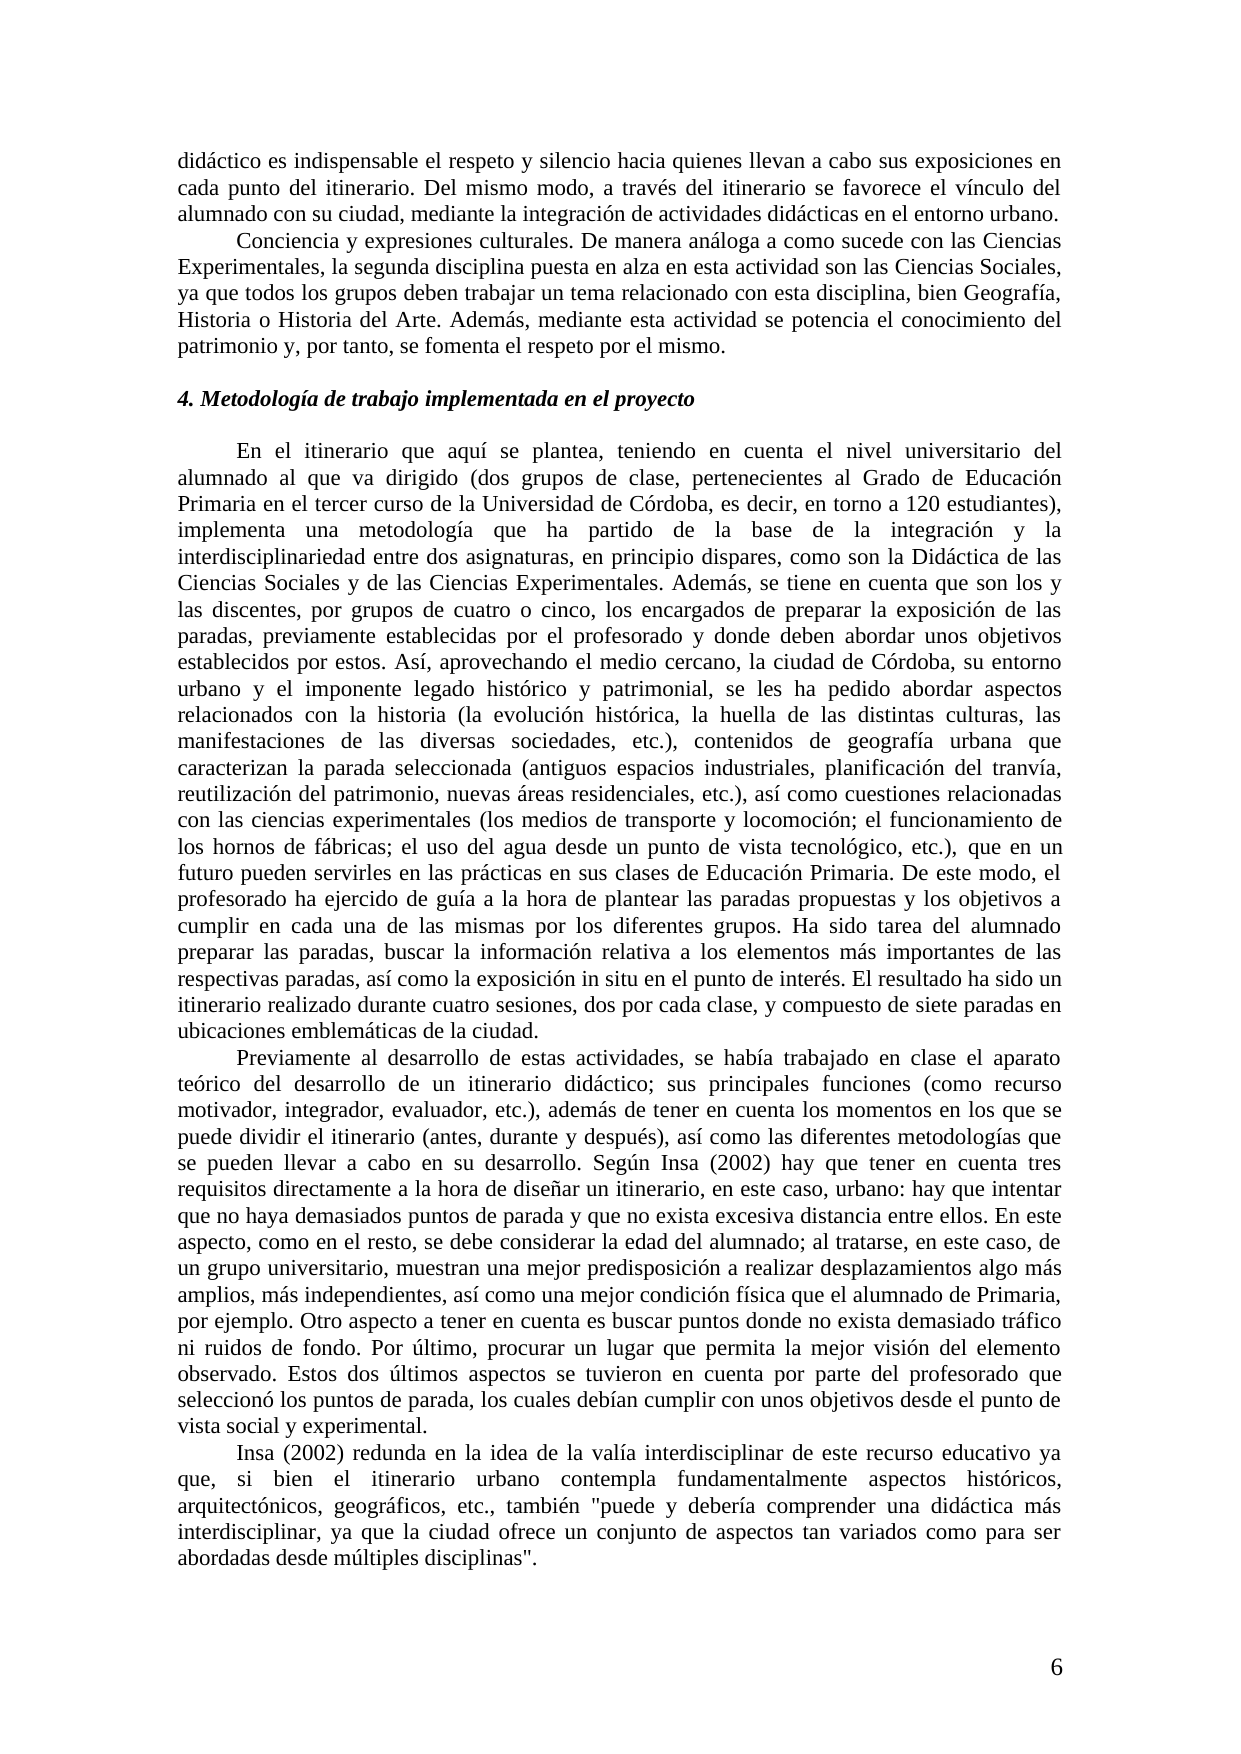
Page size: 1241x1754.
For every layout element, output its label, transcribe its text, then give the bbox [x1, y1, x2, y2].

text Previamente al desarrollo de estas actividades, se había trabajado en clase el aparato teórico del desarrollo de un itinerario didáctico; sus principales funciones (como recurso motivador, integrador, evaluador, etc.), además de tener en cuenta los momentos en los que se puede dividir el itinerario (antes, durante y después), así como las diferentes metodologías que se pueden llevar a cabo en su desarrollo. Según Insa (2002) hay que tener en cuenta tres requisitos directamente a la hora de diseñar un itinerario, en este caso, urbano: hay que intentar que no haya demasiados puntos de parada y que no exista excesiva distancia entre ellos. En este aspecto, como en el resto, se debe considerar la edad del alumnado; al tratarse, en este caso, de un grupo universitario, muestran una mejor predisposición a realizar desplazamientos algo más amplios, más independientes, así como una mejor condición física que el alumnado de Primaria, por ejemplo. Otro aspecto a tener en cuenta es buscar puntos donde no exista demasiado tráfico ni ruidos de fondo. Por último, procurar un lugar que permita la mejor visión del elemento observado. Estos dos últimos aspectos se tuvieron en cuenta por parte del profesorado que seleccionó los puntos de parada, los cuales debían cumplir con unos objetivos desde el punto de vista social y experimental. [177, 1044, 1063, 1439]
text En el itinerario que aquí se plantea, teniendo en cuenta el nivel universitario del alumnado al que va dirigido (dos grupos de clase, pertenecientes al Grado de Educación Primaria en el tercer curso de la Universidad de Córdoba, es decir, en torno a 120 estudiantes), implementa una metodología que ha partido de la base de la integración y la interdisciplinariedad entre dos asignaturas, en principio dispares, como son la Didáctica de las Ciencias Sociales y de las Ciencias Experimentales. Además, se tiene en cuenta que son los y las discentes, por grupos de cuatro o cinco, los encargados de preparar la exposición de las paradas, previamente establecidas por el profesorado y donde deben abordar unos objetivos establecidos por estos. Así, aprovechando el medio cercano, la ciudad de Córdoba, su entorno urbano y el imponente legado histórico y patrimonial, se les ha pedido abordar aspectos relacionados con la historia (la evolución histórica, la huella de las distintas culturas, las manifestaciones de las diversas sociedades, etc.), contenidos de geografía urbana que caracterizan la parada seleccionada (antiguos espacios industriales, planificación del tranvía, reutilización del patrimonio, nuevas áreas residenciales, etc.), así como cuestiones relacionadas con las ciencias experimentales (los medios de transporte y locomoción; el funcionamiento de los hornos de fábricas; el uso del agua desde un punto de vista tecnológico, etc.), que en un futuro pueden servirles en las prácticas en sus clases de Educación Primaria. De este modo, el profesorado ha ejercido de guía a la hora de plantear las paradas propuestas y los objetivos a cumplir en cada una de las mismas por los diferentes grupos. Ha sido tarea del alumnado preparar las paradas, buscar la información relativa a los elementos más importantes de las respectivas paradas, así como la exposición in situ en el punto de interés. El resultado ha sido un itinerario realizado durante cuatro sesiones, dos por cada clase, y compuesto de siete paradas en ubicaciones emblemáticas de la ciudad. [177, 437, 1063, 833]
text 4. Metodología de trabajo implementada en el proyecto [177, 385, 1063, 411]
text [177, 148, 1063, 227]
text Insa (2002) redunda en la idea de la valía interdisciplinar de este recurso educativo ya que, si bien el itinerario urbano contempla fundamentalmente aspectos históricos, arquitectónicos, geográficos, etc., también "puede y debería comprender una didáctica más interdisciplinar, ya que la ciudad ofrece un conjunto de aspectos tan variados como para ser abordadas desde múltiples disciplinas". [177, 1439, 1063, 1571]
text En el itinerario que aquí se plantea, teniendo en cuenta el nivel universitario del alumnado al que va dirigido (dos grupos de clase, pertenecientes al Grado de Educación Primaria en el tercer curso de la Universidad de Córdoba, es decir, en torno a 120 estudiantes), implementa una metodología que ha partido de la base de la integración y la interdisciplinariedad entre dos asignaturas, en principio dispares, como son la Didáctica de las Ciencias Sociales y de las Ciencias Experimentales. Además, se tiene en cuenta que son los y las discentes, por grupos de cuatro o cinco, los encargados de preparar la exposición de las paradas, previamente establecidas por el profesorado y donde deben abordar unos objetivos establecidos por estos. Así, aprovechando el medio cercano, la ciudad de Córdoba, su entorno urbano y el imponente legado histórico y patrimonial, se les ha pedido abordar aspectos relacionados con la historia (la evolución histórica, la huella de las distintas culturas, las manifestaciones de las diversas sociedades, etc.), contenidos de geografía urbana que caracterizan la parada seleccionada (antiguos espacios industriales, planificación del tranvía, reutilización del patrimonio, nuevas áreas residenciales, etc.), así como cuestiones relacionadas con las ciencias experimentales (los medios de transporte y locomoción; el funcionamiento de los hornos de fábricas; el uso del agua desde un punto de vista tecnológico, etc.), que en un futuro pueden servirles en las prácticas en sus clases de Educación Primaria. De este modo, el profesorado ha ejercido de guía a la hora de plantear las paradas propuestas y los objetivos a cumplir en cada una de las mismas por los diferentes grupos. Ha sido tarea del alumnado preparar las paradas, buscar la información relativa a los elementos más importantes de las respectivas paradas, así como la exposición in situ en el punto de interés. El resultado ha sido un itinerario realizado durante cuatro sesiones, dos por cada clase, y compuesto de siete paradas en ubicaciones emblemáticas de la ciudad. [177, 833, 1063, 1044]
text Conciencia y expresiones culturales. De manera análoga a como sucede con las Ciencias Experimentales, la segunda disciplina puesta en alza en esta actividad son las Ciencias Sociales, ya que todos los grupos deben trabajar un tema relacionado con esta disciplina, bien Geografía, Historia o Historia del Arte. Además, mediante esta actividad se potencia el conocimiento del patrimonio y, por tanto, se fomenta el respeto por el mismo. [177, 227, 1063, 358]
